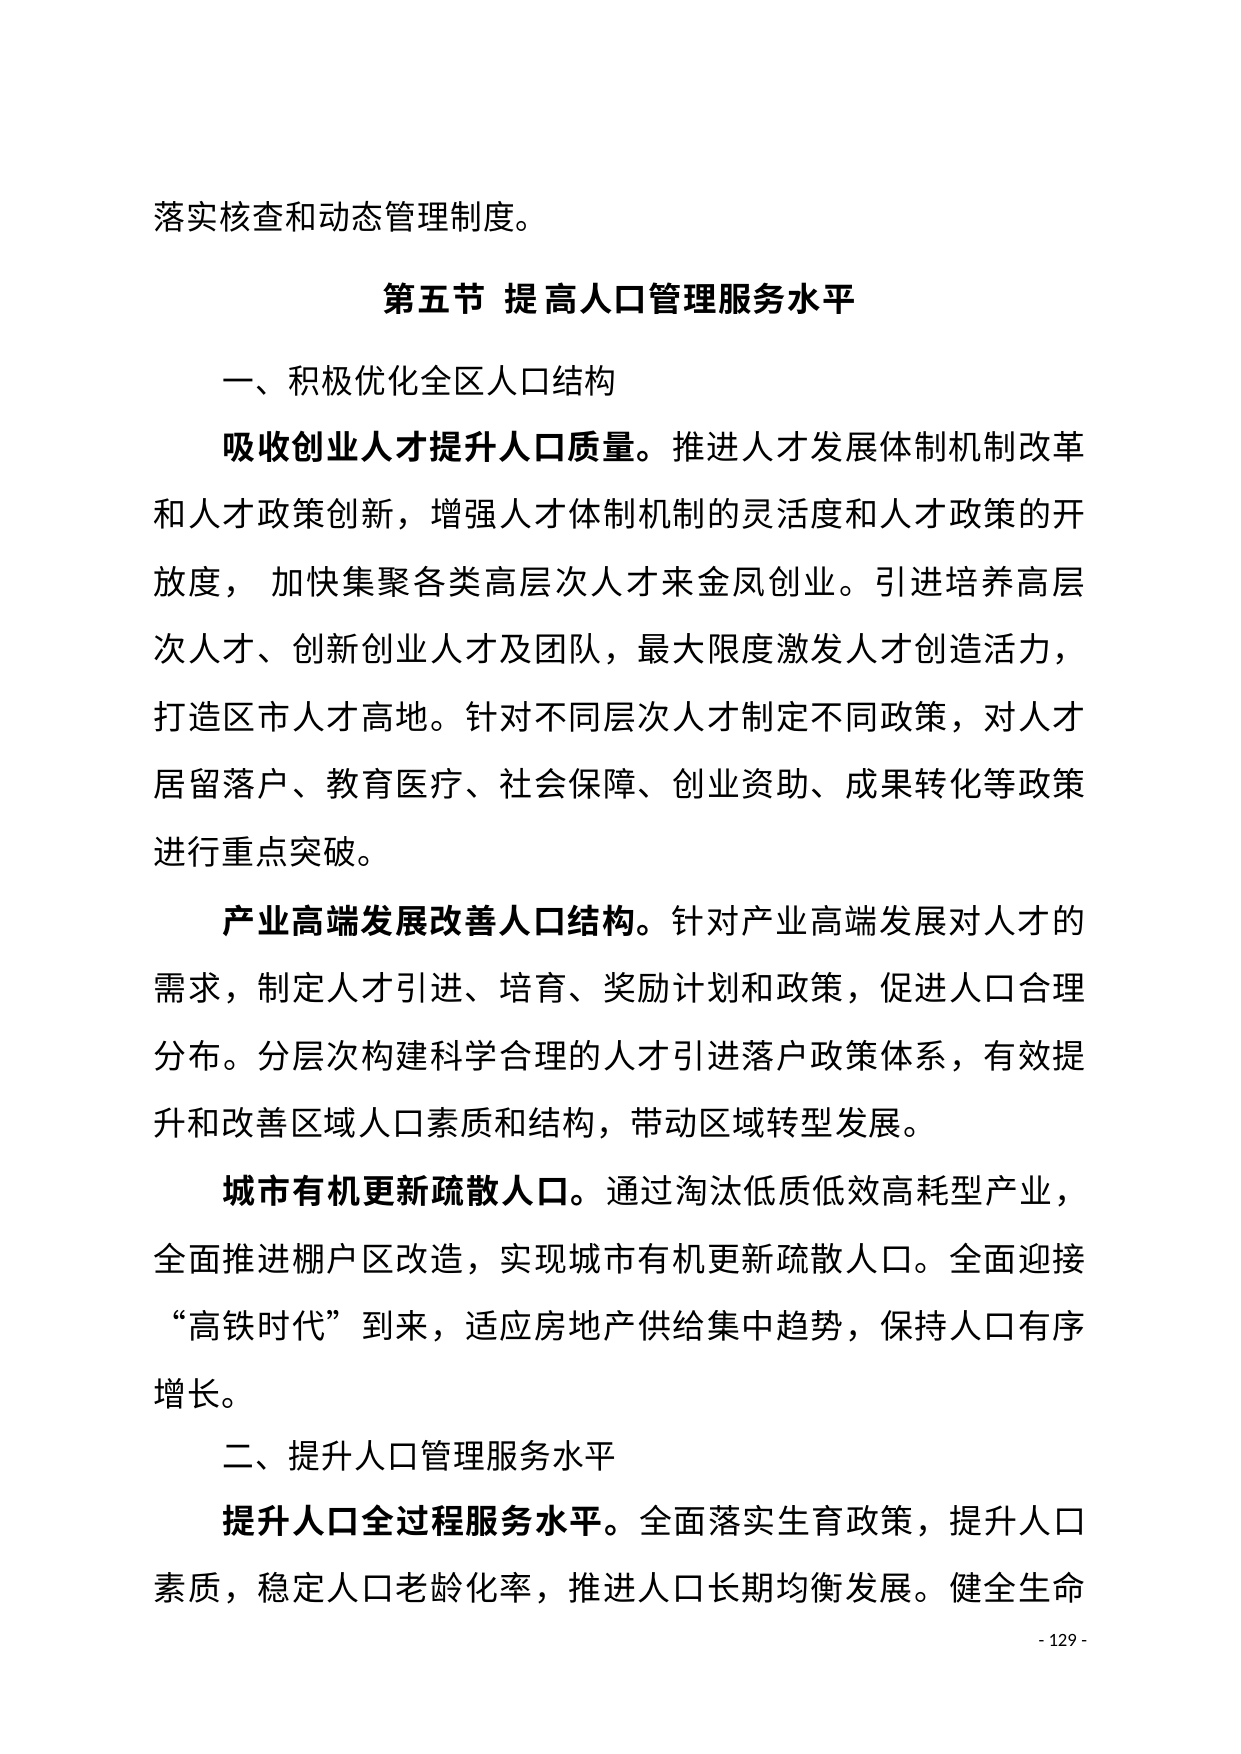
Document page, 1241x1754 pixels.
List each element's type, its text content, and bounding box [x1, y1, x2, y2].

text 城市有机更新疏散人口。通过淘汰低质低效高耗型产业，全面推进棚户区改造，实现城市有机更新疏散人口。全面迎接 “高铁时代”到来，适应房地产供给集中趋势，保持人口有序增长。 [153, 1165, 1088, 1416]
text 二、提升人口管理服务水平 [223, 1435, 1115, 1477]
text 产业高端发展改善人口结构。针对产业高端发展对人才的需求，制定人才引进、培育、奖励计划和政策，促进人口合理分布。分层次构建科学合理的人才引进落户政策体系，有效提升和改善区域人口素质和结构，带动区域转型发展。 [153, 894, 1086, 1145]
text 第五节 提高人口管理服务水平 [325, 273, 914, 321]
text 一、积极优化全区人口结构 [223, 355, 1115, 403]
text 落实核查和动态管理制度。 [153, 190, 1115, 239]
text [153, 1494, 1086, 1610]
text 吸收创业人才提升人口质量。推进人才发展体制机制改革和人才政策创新，增强人才体制机制的灵活度和人才政策的开放度， 加快集聚各类高层次人才来金凤创业。引进培养高层次人才、创新创业人才及团队，最大限度激发人才创造活力，打造区市人才高地。针对不同层次人才制定不同政策，对人才居留落户、教育医疗、社会保障、创业资助、成果转化等政策进行重点突破。 [153, 420, 1086, 874]
